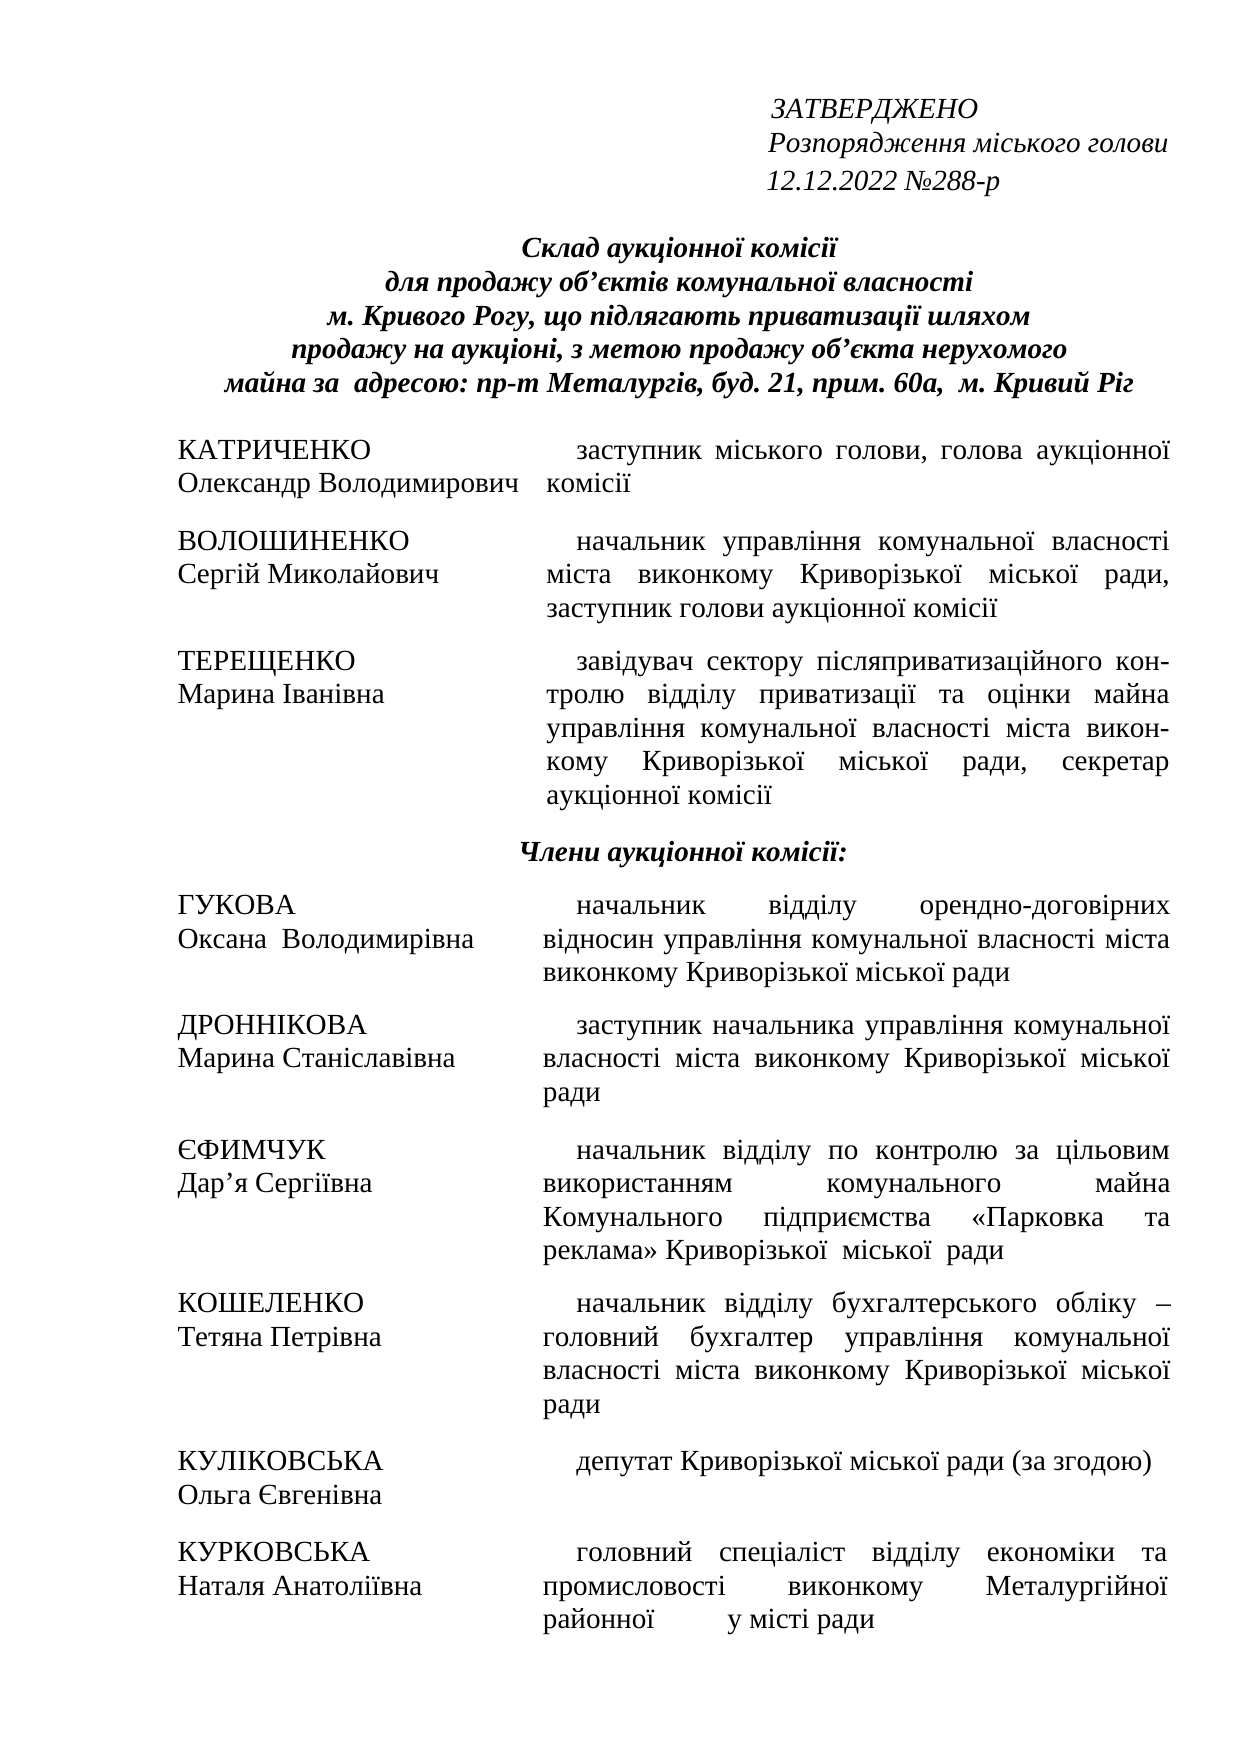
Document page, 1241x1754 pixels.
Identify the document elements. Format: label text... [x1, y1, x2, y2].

subtitle Склад аукціонної комісії [177, 231, 1181, 264]
table_cell депутат Криворізької міської ради (за згодою) [531, 1443, 1181, 1534]
table_cell КОШЕЛЕНКО Тетяна Петрівна [166, 1285, 531, 1443]
table_cell начальник відділу орендно-договірних відносин управління комунальної власності міста виконкому Криворізької міської ради [531, 887, 1181, 1007]
subtitle продажу на аукціоні, з метою продажу об’єкта нерухомого [177, 331, 1181, 365]
table_cell КУРКОВСЬКА Наталя Анатоліївна [166, 1535, 531, 1635]
subtitle 12.12.2022 №288-р [177, 163, 1181, 197]
subtitle для продажу об’єктів комунальної власності [177, 264, 1181, 298]
table_cell КУЛІКОВСЬКА Ольга Євгенівна [166, 1443, 531, 1534]
table_cell ТЕРЕЩЕНКО Марина Іванівна [166, 643, 531, 811]
table_cell ДРОННІКОВА Марина Станіславівна [166, 1007, 531, 1132]
table_cell ВОЛОШИНЕНКО Сергій Миколайович [166, 523, 531, 643]
table_header заступник міського голови, голова аукціонної комісії [531, 432, 1181, 523]
table_cell Члени аукціонної комісії: [166, 811, 1181, 887]
table_cell головний спеціаліст відділу економіки та промисловості виконкому Металургійної районної у місті ради [531, 1535, 1181, 1635]
table_cell ГУКОВА Оксана Володимирівна [166, 887, 531, 1007]
subtitle майна за адресою: пр-т Металургів, буд. 21, прим. 60а, м. Кривий Ріг [177, 365, 1181, 398]
table_cell завідувач сектору післяприватизаційного кон-тролю відділу приватизації та оцінки майна управління комунальної власності міста викон-кому Криворізької міської ради, секретар аукціонної комісії [531, 643, 1181, 811]
table_cell начальник управління комунальної власності міста виконкому Криворізької міської ради, заступник голови аукціонної комісії [531, 523, 1181, 643]
table_cell заступник начальника управління комунальної власності міста виконкому Криворізької міської ради [531, 1007, 1181, 1132]
table_cell начальник відділу по контролю за цільовим використанням комунального майна Комунального підприємства «Парковка та реклама» Криворізької міської ради [531, 1132, 1181, 1285]
table_header КАТРИЧЕНКО Олександр Володимирович [166, 432, 531, 523]
table_cell ЄФИМЧУК Дар’я Сергіївна [166, 1132, 531, 1285]
subtitle м. Кривого Рогу, що підлягають приватизації шляхом [177, 298, 1181, 331]
text ЗАТВЕРДЖЕНО [177, 91, 1181, 125]
table_cell начальник відділу бухгалтерського обліку – головний бухгалтер управління комунальної власності міста виконкому Криворізької міської ради [531, 1285, 1181, 1443]
text Розпорядження міського голови [177, 125, 1181, 158]
